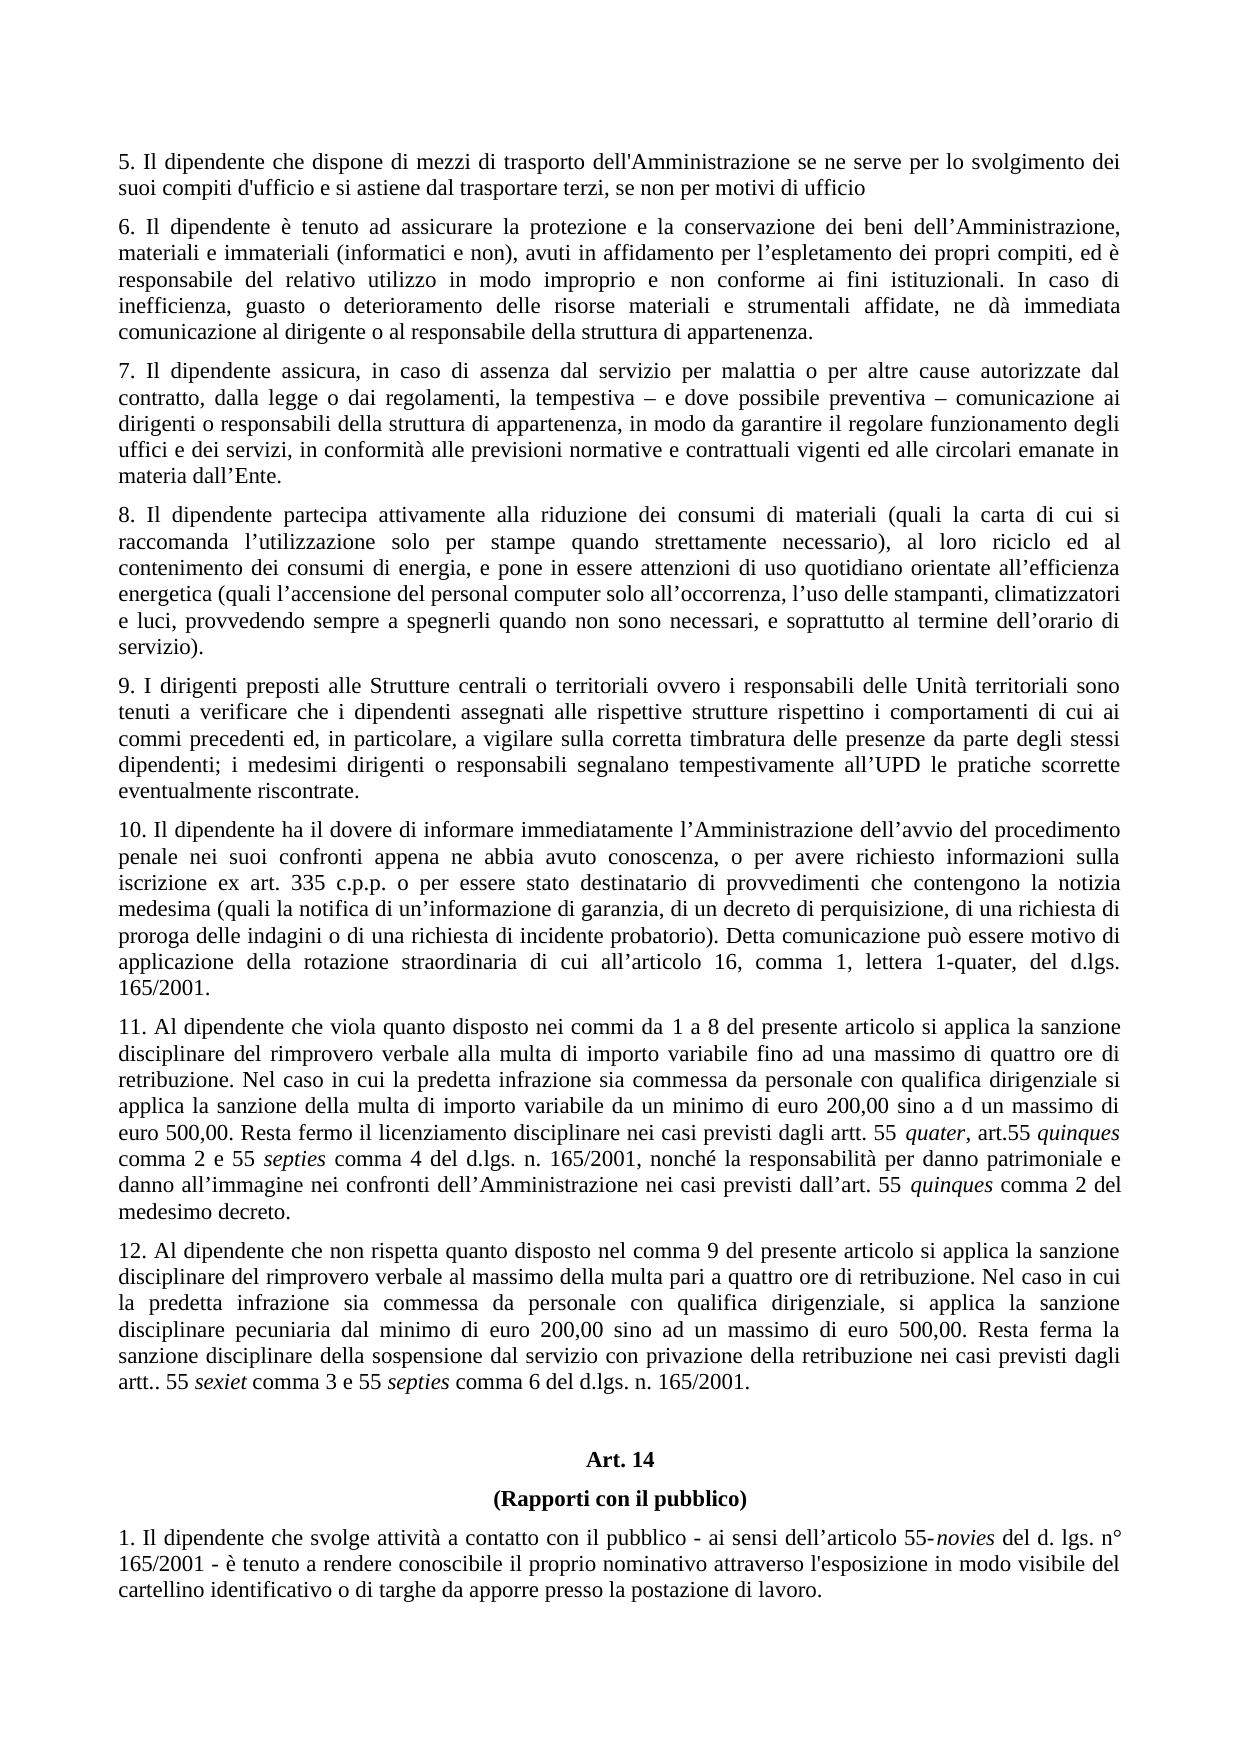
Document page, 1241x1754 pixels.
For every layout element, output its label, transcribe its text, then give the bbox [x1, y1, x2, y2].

text 11. Al dipendente che viola quanto disposto nei commi da 1 a 8 del presente articolo si applica la sanzione disciplinare del rimprovero verbale alla multa di importo variabile fino ad una massimo di quattro ore di retribuzione. Nel caso in cui la predetta infrazione sia commessa da personale con qualifica dirigenziale si applica la sanzione della multa di importo variabile da un minimo di euro 200,00 sino a d un massimo di euro 500,00. Resta fermo il licenziamento disciplinare nei casi previsti dagli artt. 55 quater, art.55 quinques comma 2 e 55 septies comma 4 del d.lgs. n. 165/2001, nonché la responsabilità per danno patrimoniale e danno all’immagine nei confronti dell’Amministrazione nei casi previsti dall’art. 55 quinques comma 2 del medesimo decreto. [118, 1013, 1122, 1224]
text 8. Il dipendente partecipa attivamente alla riduzione dei consumi di materiali (quali la carta di cui si raccomanda l’utilizzazione solo per stampe quando strettamente necessario), al loro riciclo ed al contenimento dei consumi di energia, e pone in essere attenzioni di uso quotidiano orientate all’efficienza energetica (quali l’accensione del personal computer solo all’occorrenza, l’uso delle stampanti, climatizzatori e luci, provvedendo sempre a spegnerli quando non sono necessari, e soprattutto al termine dell’orario di servizio). [118, 501, 1122, 659]
text (Rapporti con il pubblico) [118, 1485, 1122, 1511]
text Art. 14 [118, 1446, 1122, 1472]
text 10. Il dipendente ha il dovere di informare immediatamente l’Amministrazione dell’avvio del procedimento penale nei suoi confronti appena ne abbia avuto conoscenza, o per avere richiesto informazioni sulla iscrizione ex art. 335 c.p.p. o per essere stato destinatario di provvedimenti che contengono la notizia medesima (quali la notifica di un’informazione di garanzia, di un decreto di perquisizione, di una richiesta di proroga delle indagini o di una richiesta di incidente probatorio). Detta comunicazione può essere motivo di applicazione della rotazione straordinaria di cui all’articolo 16, comma 1, lettera 1-quater, del d.lgs. 165/2001. [118, 816, 1122, 1001]
text 12. Al dipendente che non rispetta quanto disposto nel comma 9 del presente articolo si applica la sanzione disciplinare del rimprovero verbale al massimo della multa pari a quattro ore di retribuzione. Nel caso in cui la predetta infrazione sia commessa da personale con qualifica dirigenziale, si applica la sanzione disciplinare pecuniaria dal minimo di euro 200,00 sino ad un massimo di euro 500,00. Resta ferma la sanzione disciplinare della sospensione dal servizio con privazione della retribuzione nei casi previsti dagli artt.. 55 sexiet comma 3 e 55 septies comma 6 del d.lgs. n. 165/2001. [118, 1237, 1122, 1395]
text 1. Il dipendente che svolge attività a contatto con il pubblico - ai sensi dell’articolo 55-novies del d. lgs. n° 165/2001 - è tenuto a rendere conoscibile il proprio nominativo attraverso l'esposizione in modo visibile del cartellino identificativo o di targhe da apporre presso la postazione di lavoro. [118, 1524, 1122, 1603]
text 5. Il dipendente che dispone di mezzi di trasporto dell'Amministrazione se ne serve per lo svolgimento dei suoi compiti d'ufficio e si astiene dal trasportare terzi, se non per motivi di ufficio [118, 148, 1122, 200]
text 6. Il dipendente è tenuto ad assicurare la protezione e la conservazione dei beni dell’Amministrazione, materiali e immateriali (informatici e non), avuti in affidamento per l’espletamento dei propri compiti, ed è responsabile del relativo utilizzo in modo improprio e non conforme ai fini istituzionali. In caso di inefficienza, guasto o deterioramento delle risorse materiali e strumentali affidate, ne dà immediata comunicazione al dirigente o al responsabile della struttura di appartenenza. [118, 213, 1122, 345]
text 9. I dirigenti preposti alle Strutture centrali o territoriali ovvero i responsabili delle Unità territoriali sono tenuti a verificare che i dipendenti assegnati alle rispettive strutture rispettino i comportamenti di cui ai commi precedenti ed, in particolare, a vigilare sulla corretta timbratura delle presenze da parte degli stessi dipendenti; i medesimi dirigenti o responsabili segnalano tempestivamente all’UPD le pratiche scorrette eventualmente riscontrate. [118, 672, 1122, 804]
text 7. Il dipendente assicura, in caso di assenza dal servizio per malattia o per altre cause autorizzate dal contratto, dalla legge o dai regolamenti, la tempestiva – e dove possibile preventiva – comunicazione ai dirigenti o responsabili della struttura di appartenenza, in modo da garantire il regolare funzionamento degli uffici e dei servizi, in conformità alle previsioni normative e contrattuali vigenti ed alle circolari emanate in materia dall’Ente. [118, 357, 1122, 489]
